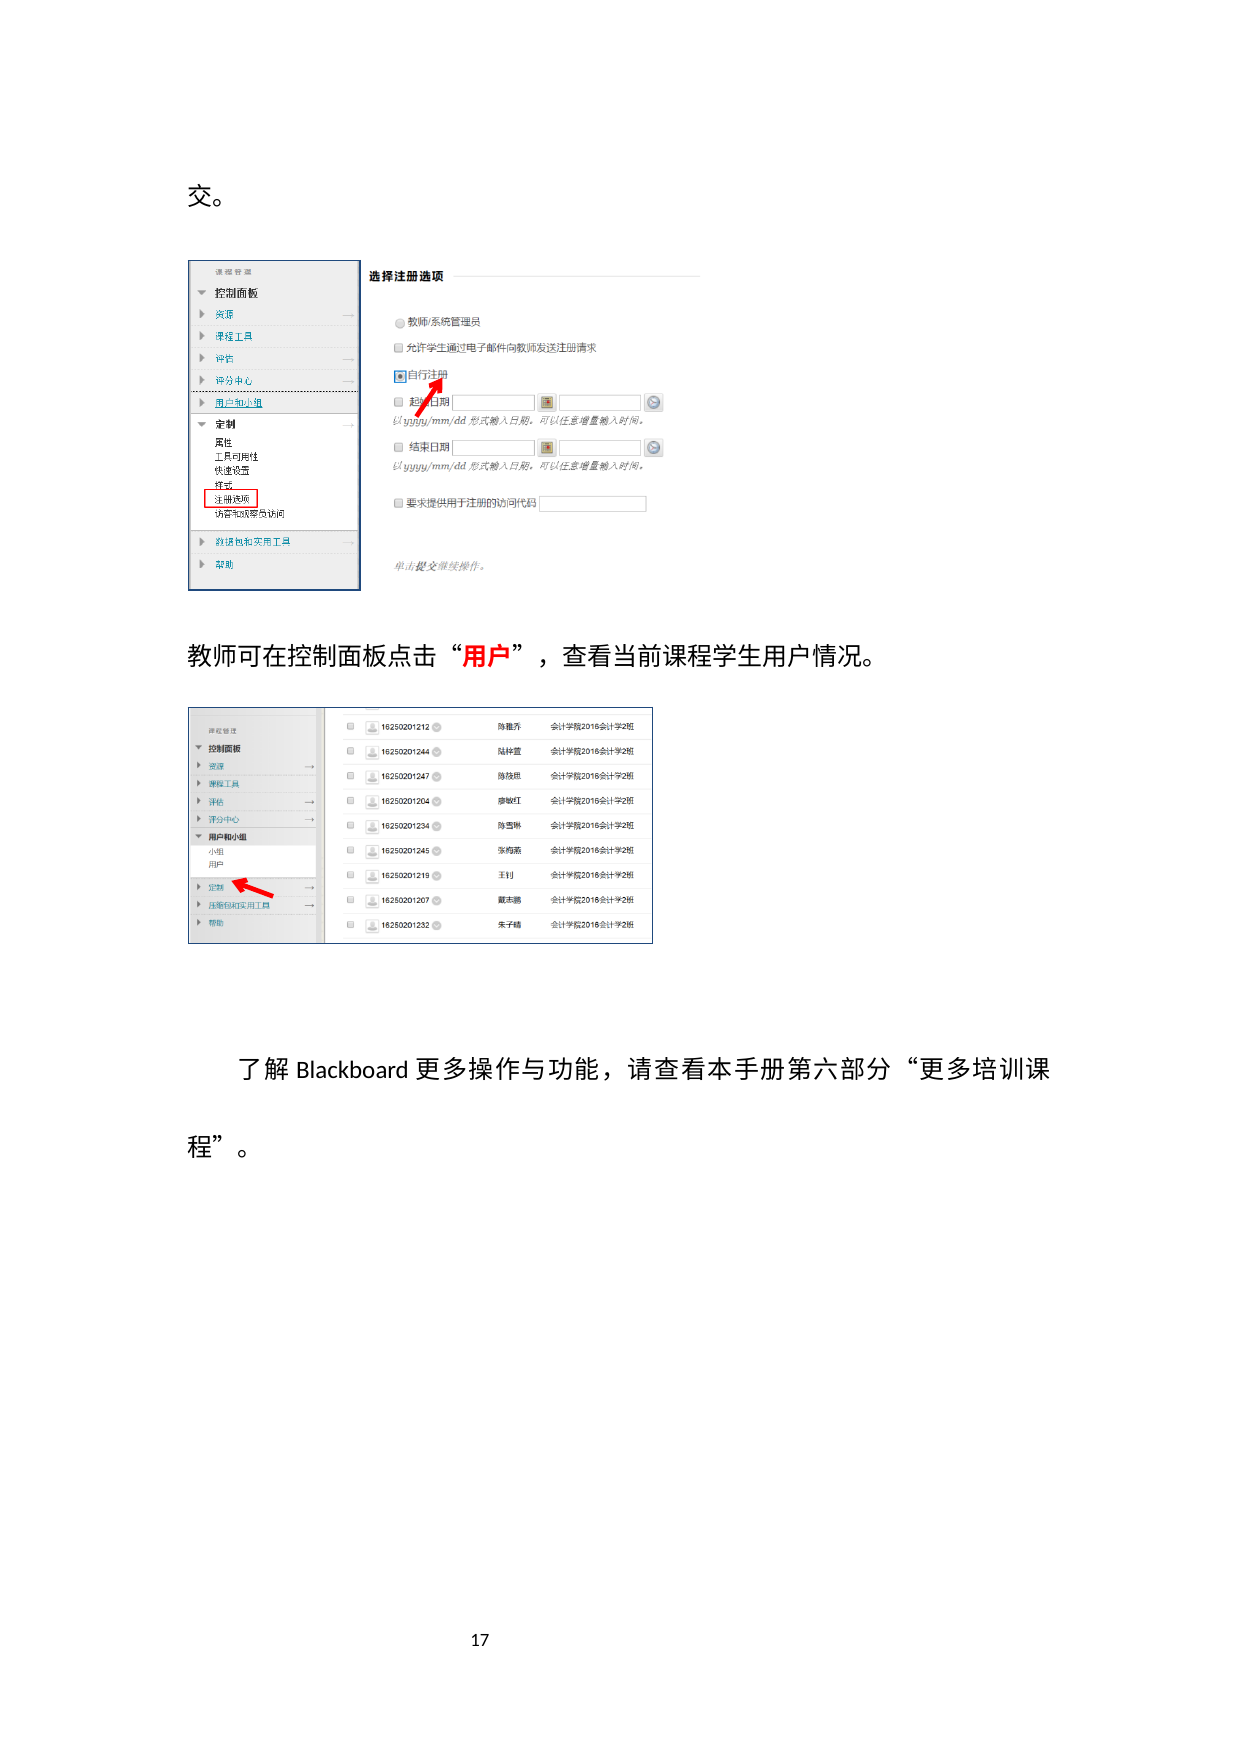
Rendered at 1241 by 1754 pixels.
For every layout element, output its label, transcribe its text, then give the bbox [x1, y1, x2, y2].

text 教师可在控制面板点击“用户”，查看当前课程学生用户情况。 [187, 622, 1053, 687]
picture [189, 708, 652, 943]
picture [361, 259, 700, 591]
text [187, 162, 1053, 227]
text 了解Blackboard更多操作与功能，请查看本手册第六部分“更多培训课程”。 [187, 1036, 1053, 1178]
picture [189, 261, 359, 589]
